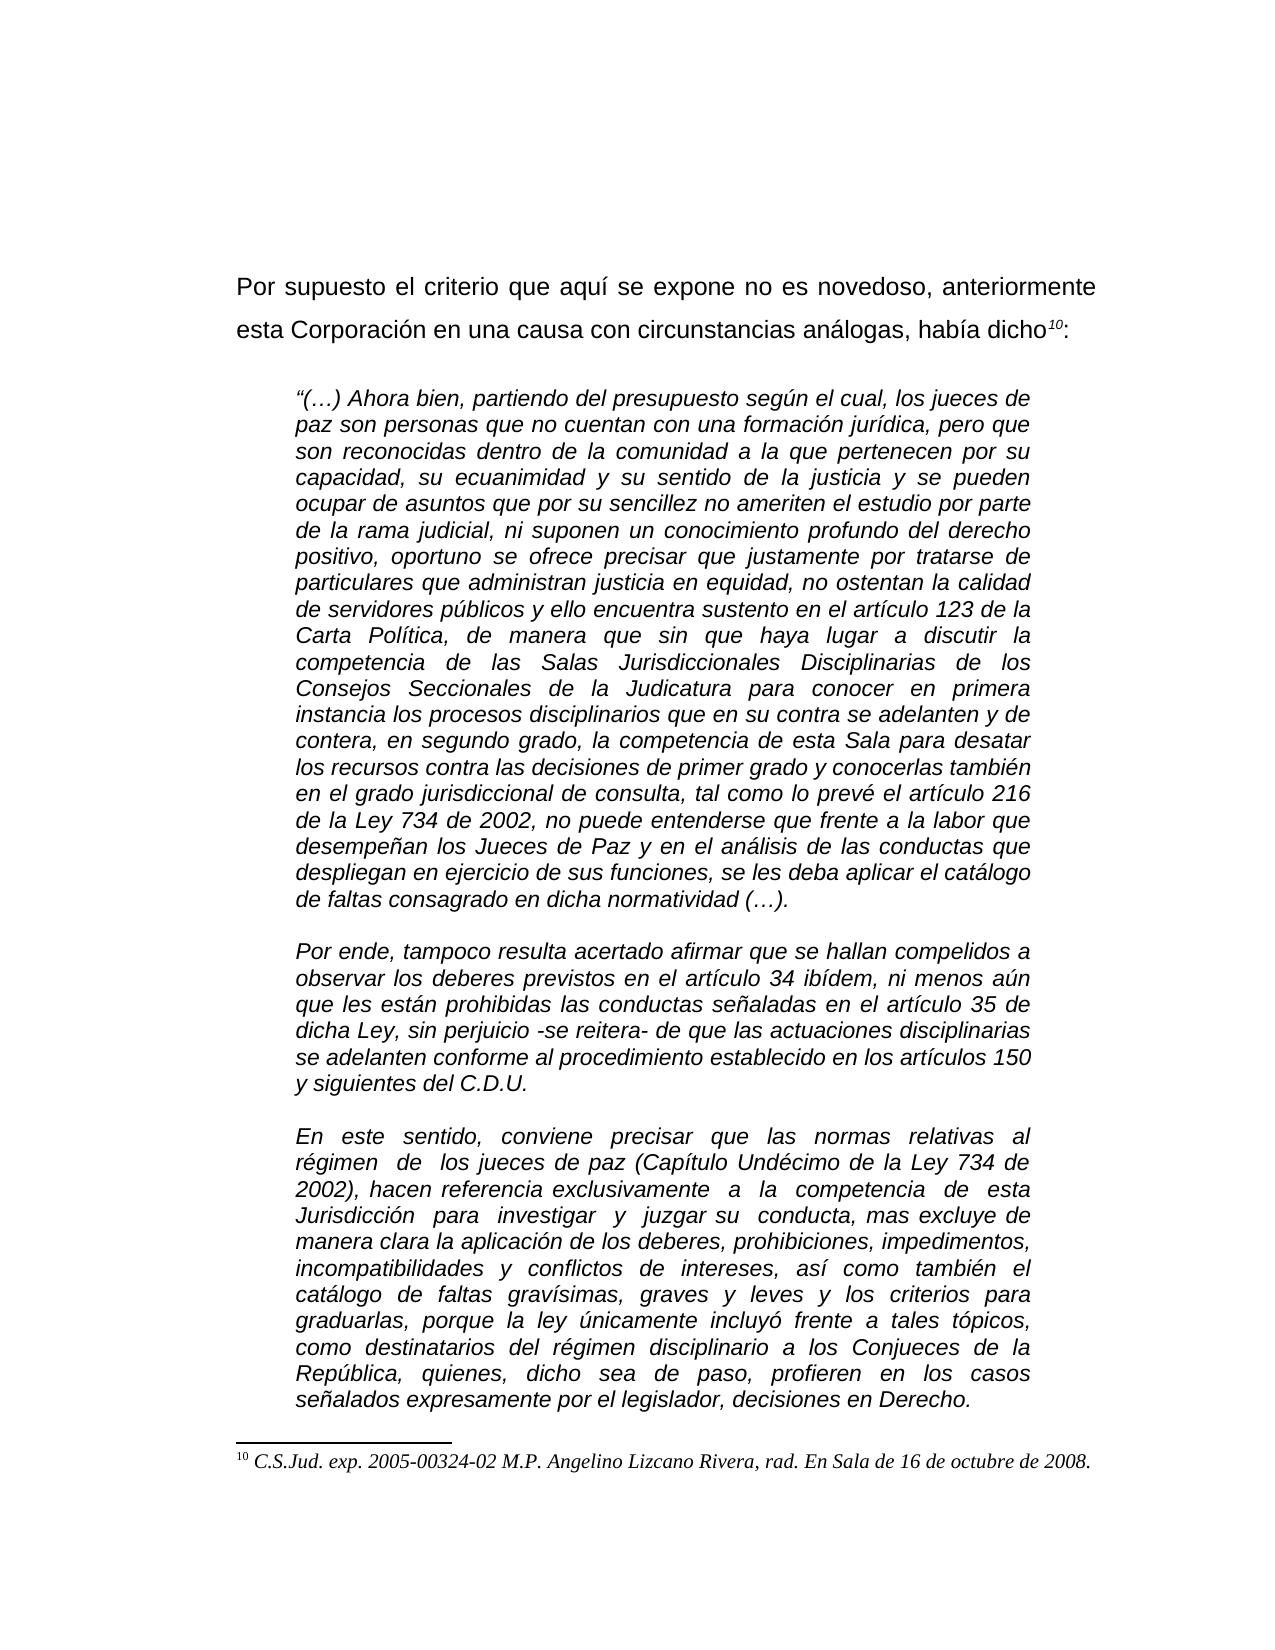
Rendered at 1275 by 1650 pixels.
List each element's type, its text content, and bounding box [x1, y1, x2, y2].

text “(…) Ahora bien, partiendo del presupuesto según el cual, los jueces de paz son personas que no cuentan con una formación jurídica, pero que son reconocidas dentro de la comunidad a la que pertenecen por su capacidad, su ecuanimidad y su sentido de la justicia y se pueden ocupar de asuntos que por su sencillez no ameriten el estudio por parte de la rama judicial, ni suponen un conocimiento profundo del derecho positivo, oportuno se ofrece precisar que justamente por tratarse de particulares que administran justicia en equidad, no ostentan la calidad de servidores públicos y ello encuentra sustento en el artículo 123 de , de manera que sin que haya lugar a discutir la competencia de las Salas Jurisdiccionales Disciplinarias de los Consejos Seccionales de para conocer en primera instancia los procesos disciplinarios que en su contra se adelanten y de contera, en segundo grado, la competencia de esta Sala para desatar los recursos contra las decisiones de primer grado y conocerlas también en el grado jurisdiccional de consulta, tal como lo prevé el artículo 216 de 734 de 2002, no puede entenderse que frente a la labor que desempeñan los Jueces de Paz y en el análisis de las conductas que despliegan en ejercicio de sus funciones, se les deba aplicar el catálogo de faltas consagrado en dicha normatividad (…). [295, 385, 1033, 912]
text Por supuesto el criterio que aquí se expone no es novedoso, anteriormente esta Corporación en una causa con circunstancias análogas, había dicho: [236, 272, 1098, 344]
text En este sentido, conviene precisar que las normas relativas al régimen de los jueces de paz (Capítulo Undécimo de 734 de 2002), hacen referencia exclusivamente a la competencia de esta Jurisdicción para investigar y juzgar su conducta, mas excluye de manera clara la aplicación de los deberes, prohibiciones, impedimentos, incompatibilidades y conflictos de intereses, así como también el catálogo de faltas gravísimas, graves y leves y los criterios para graduarlas, porque la ley únicamente incluyó frente a tales tópicos, como destinatarios del régimen disciplinario a los Conjueces de , quienes, dicho sea de paso, profieren en los casos señalados expresamente por el legislador, decisiones en Derecho. [295, 1123, 1033, 1413]
text Por ende, tampoco resulta acertado afirmar que se hallan compelidos a observar los deberes previstos en el artículo 34 ibídem, ni menos aún que les están prohibidas las conductas señaladas en el artículo 35 de dicha Ley, sin perjuicio -se reitera- de que las actuaciones disciplinarias se adelanten conforme al procedimiento establecido en los artículos 150 y siguientes del C.D.U. [295, 938, 1033, 1096]
